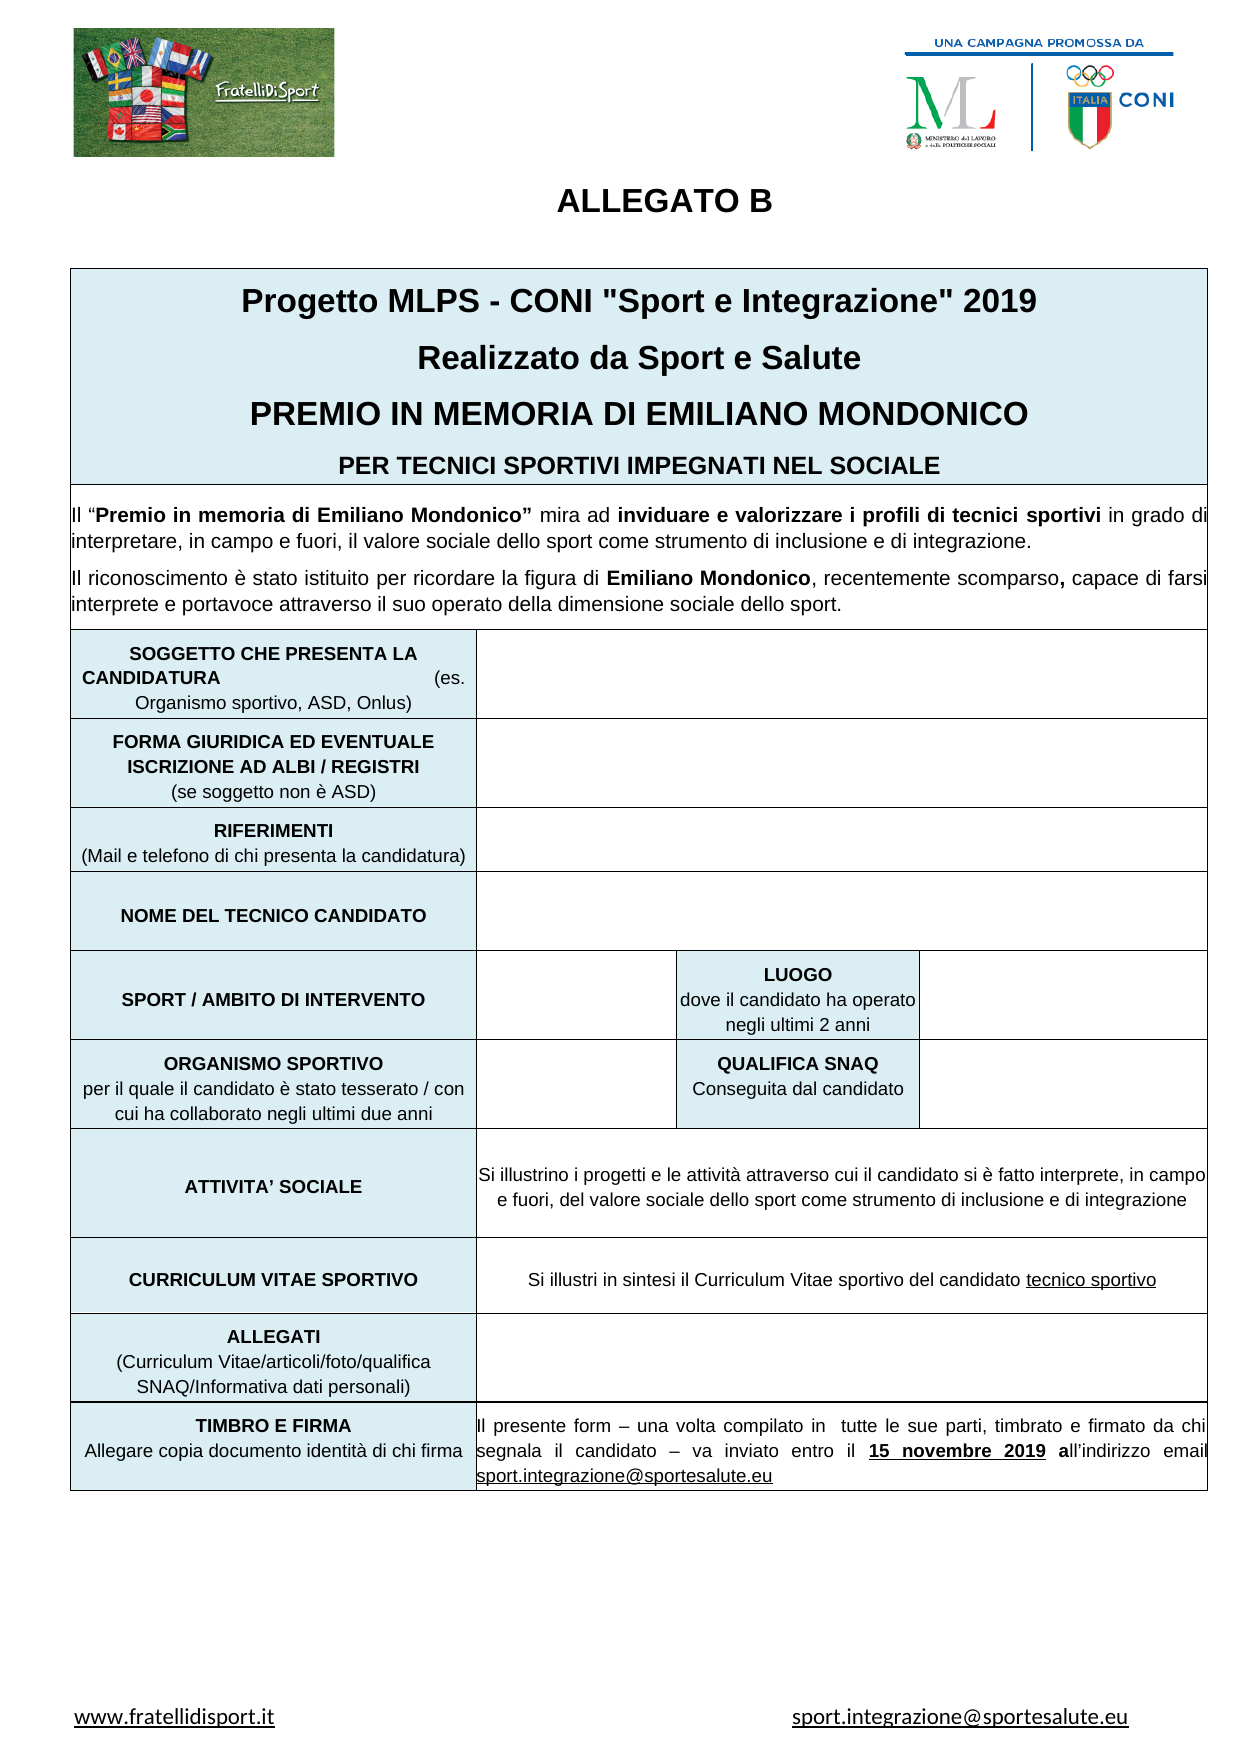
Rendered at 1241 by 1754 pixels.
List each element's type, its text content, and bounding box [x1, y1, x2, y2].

table_cell Il “Premio in memoria di Emiliano Mondonico” mira ad inviduare e valorizzare i profili di tecnici sportivi in grado di interpretare, in campo e fuori, il valore sociale dello sport come strumento di inclusione e di integrazione. Il riconoscimento è stato istituito per ricordare la figura di Emiliano Mondonico, recentemente scomparso, capace di farsi interprete e portavoce attraverso il suo operato della dimensione sociale dello sport. [71, 485, 1207, 629]
table_cell [920, 1040, 1207, 1128]
table_cell SPORT / AMBITO DI INTERVENTO [71, 951, 476, 1039]
table_cell ATTIVITA’ SOCIALE [71, 1129, 476, 1237]
table_cell SOGGETTO CHE PRESENTA LA CANDIDATURA (es. Organismo sportivo, ASD, Onlus) [71, 630, 476, 718]
table_cell RIFERIMENTI (Mail e telefono di chi presenta la candidatura) [71, 808, 476, 871]
table_cell [920, 951, 1207, 1039]
table_cell CURRICULUM VITAE SPORTIVO [71, 1238, 476, 1312]
picture [73, 28, 335, 157]
table_cell ORGANISMO SPORTIVO per il quale il candidato è stato tesserato / con cui ha collaborato negli ultimi due anni [71, 1040, 476, 1128]
table_cell [477, 872, 1207, 950]
table_header Progetto MLPS - CONI "Sport e Integrazione" 2019 Realizzato da Sport e Salute PREMIO IN MEMORIA DI EMILIANO MONDONICO PER TECNICI SPORTIVI IMPEGNATI NEL SOCIALE [71, 269, 1207, 484]
table_cell [477, 719, 1207, 807]
table_cell TIMBRO E FIRMA Allegare copia documento identità di chi firma [71, 1403, 476, 1490]
table_cell QUALIFICA SNAQ Conseguita dal candidato [677, 1040, 919, 1128]
list ALLEGATO B [148, 181, 1182, 219]
table_cell [477, 1314, 1207, 1401]
table_cell [477, 630, 1207, 718]
table_cell [477, 808, 1207, 871]
table_cell ALLEGATI (Curriculum Vitae/articoli/foto/qualifica SNAQ/Informativa dati personali) [71, 1314, 476, 1401]
table_cell NOME DEL TECNICO CANDIDATO [71, 872, 476, 950]
table_cell [477, 951, 676, 1039]
table_cell [477, 1040, 676, 1128]
table_cell FORMA GIURIDICA ED EVENTUALE ISCRIZIONE AD ALBI / REGISTRI (se soggetto non è ASD) [71, 719, 476, 807]
table_cell Si illustrino i progetti e le attività attraverso cui il candidato si è fatto interprete, in campo e fuori, del valore sociale dello sport come strumento di inclusione e di integrazione [477, 1129, 1207, 1237]
table_cell LUOGO dove il candidato ha operato negli ultimi 2 anni [677, 951, 919, 1039]
table_cell Si illustri in sintesi il Curriculum Vitae sportivo del candidato tecnico sportivo [477, 1238, 1207, 1312]
table_cell Il presente form – una volta compilato in tutte le sue parti, timbrato e firmato da chi segnala il candidato – va inviato entro il 15 novembre 2019 all’indirizzo email sport.integrazione@sportesalute.eu [477, 1403, 1207, 1490]
